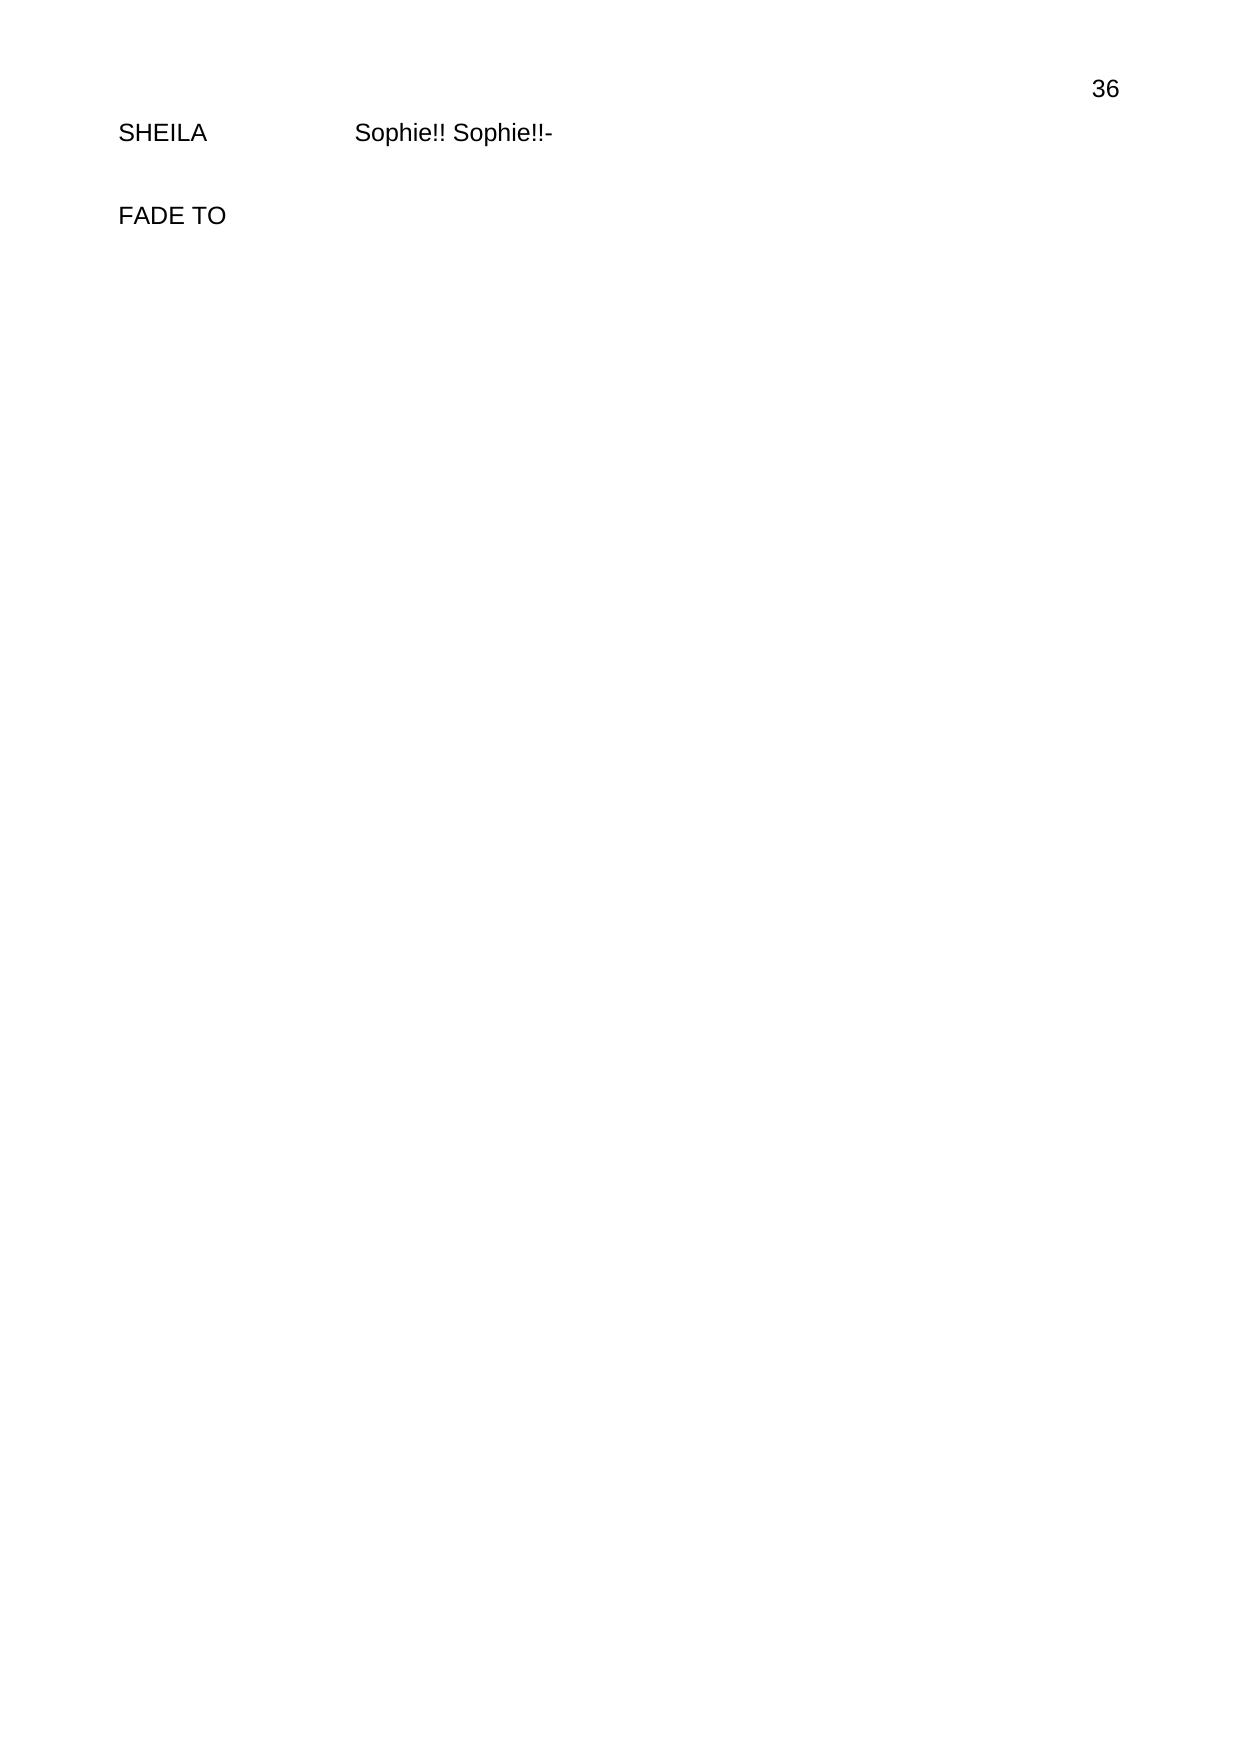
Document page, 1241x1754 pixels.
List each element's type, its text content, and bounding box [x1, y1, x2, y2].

text FADE TO [118, 201, 1122, 229]
text SHEILA Sophie!! Sophie!!- [118, 118, 1122, 147]
